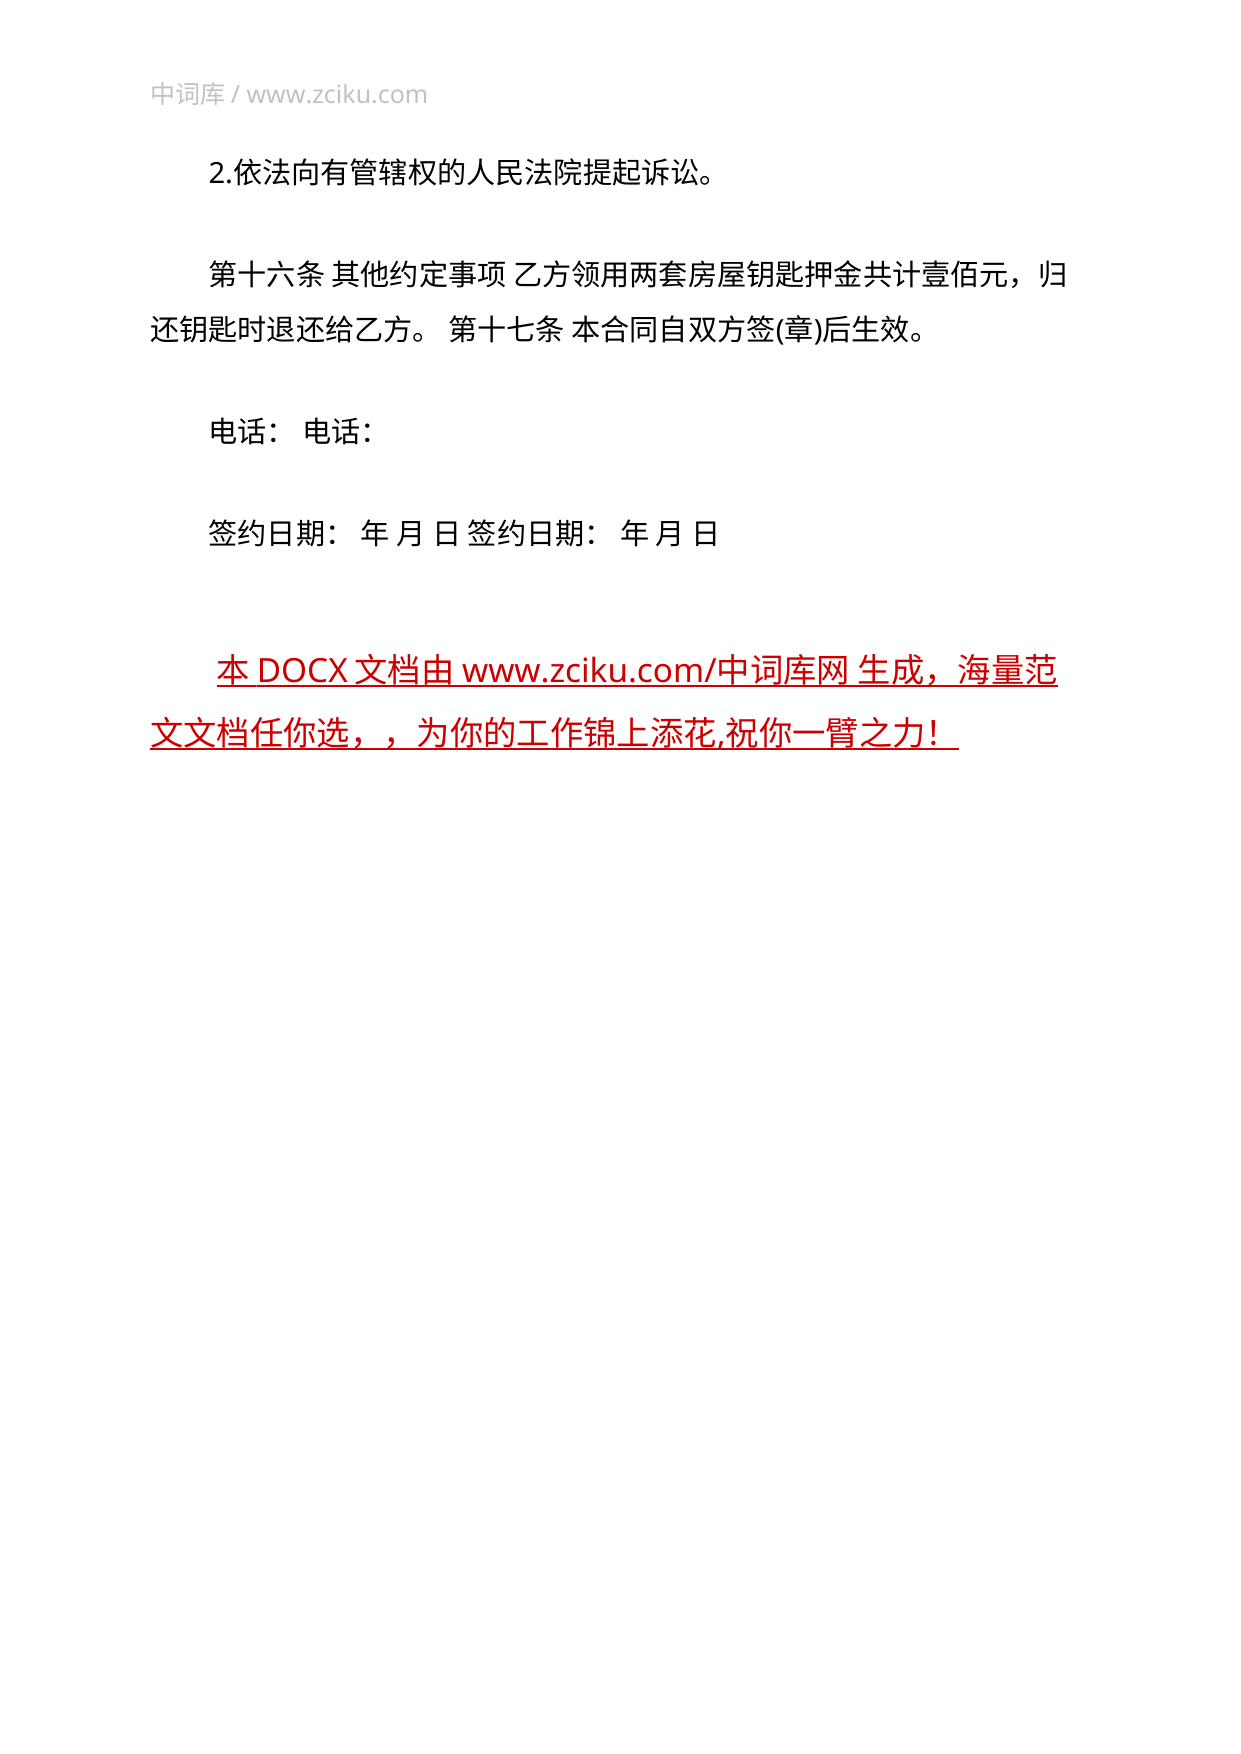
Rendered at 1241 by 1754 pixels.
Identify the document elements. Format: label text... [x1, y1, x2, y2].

text 第十六条 其他约定事项 乙方领用两套房屋钥匙押金共计壹佰元，归还钥匙时退还给乙方。 第十七条 本合同自双方签(章)后生效。 [150, 252, 1090, 349]
text 签约日期： 年 月 日 签约日期： 年 月 日 [150, 511, 1090, 553]
text 电话： 电话： [150, 409, 1090, 451]
text 本DOCX文档由 www.zciku.com/中词库网 生成，海量范文文档任你选，，为你的工作锦上添花,祝你一臂之力！ [150, 644, 1090, 755]
text 2.依法向有管辖权的人民法院提起诉讼。 [150, 150, 1090, 192]
